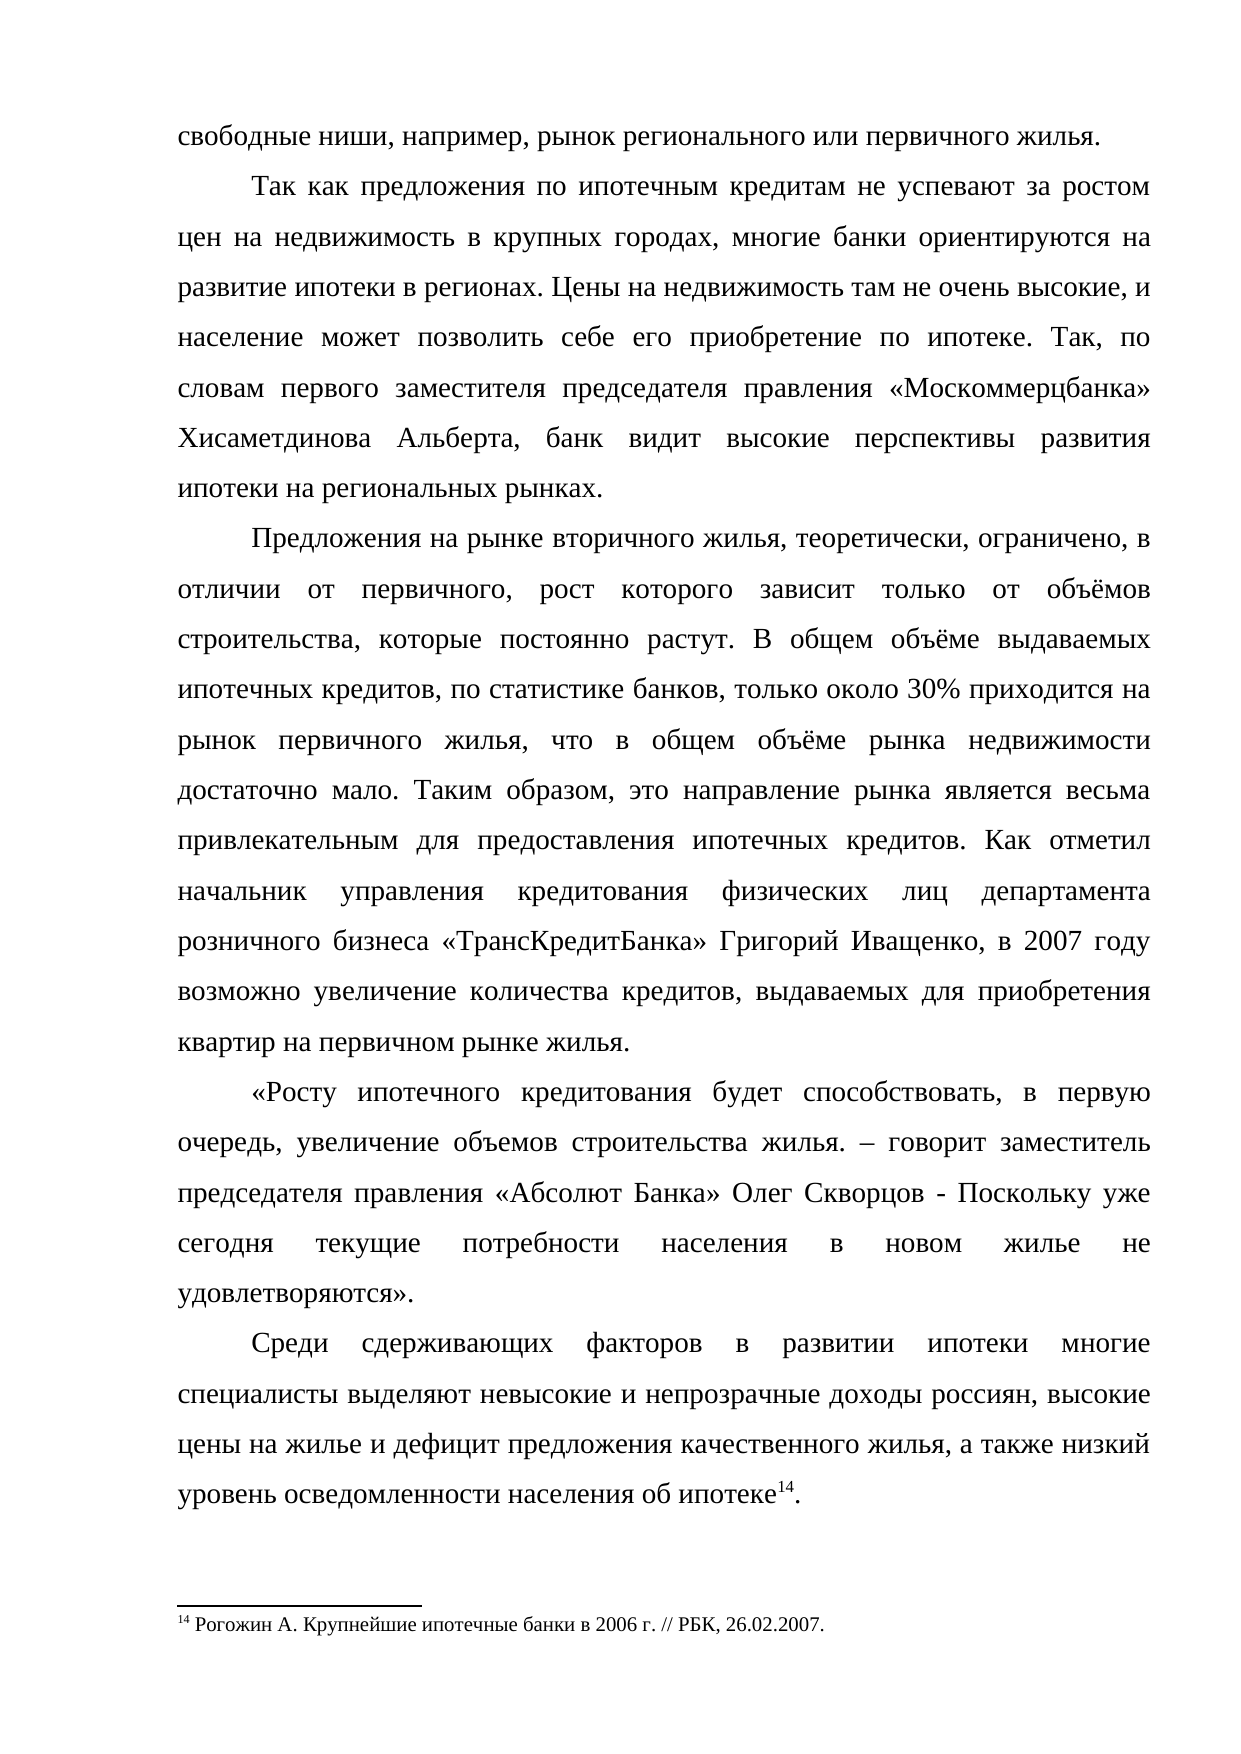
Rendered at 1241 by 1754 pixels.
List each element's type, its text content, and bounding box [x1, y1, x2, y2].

text Среди сдерживающих факторов в развитии ипотеки многие специалисты выделяют невысокие и непрозрачные доходы россиян, высокие цены на жилье и дефицит предложения качественного жилья, а также низкий уровень осведомленности населения об ипотеке. [177, 1326, 1152, 1510]
text Так как предложения по ипотечным кредитам не успевают за ростом цен на недвижимость в крупных городах, многие банки ориентируются на развитие ипотеки в регионах. Цены на недвижимость там не очень высокие, и население может позволить себе его приобретение по ипотеке. Так, по словам первого заместителя председателя правления «Москоммерцбанка» Хисаметдинова Альберта, банк видит высокие перспективы развития ипотеки на региональных рынках. [177, 168, 1152, 504]
text Предложения на рынке вторичного жилья, теоретически, ограничено, в отличии от первичного, рост которого зависит только от объёмов строительства, которые постоянно растут. В общем объёме выдаваемых ипотечных кредитов, по статистике банков, только около 30% приходится на рынок первичного жилья, что в общем объёме рынка недвижимости достаточно мало. Таким образом, это направление рынка является весьма привлекательным для предоставления ипотечных кредитов. Как отметил начальник управления кредитования физических лиц департамента розничного бизнеса «ТрансКредитБанка» Григорий Иващенко, в 2007 году возможно увеличение количества кредитов, выдаваемых для приобретения квартир на первичном рынке жилья. [177, 521, 1152, 1057]
text «Росту ипотечного кредитования будет способствовать, в первую очередь, увеличение объемов строительства жилья. – говорит заместитель председателя правления «Абсолют Банка» Олег Скворцов - Поскольку уже сегодня текущие потребности населения в новом жилье не удовлетворяются». [177, 1074, 1152, 1309]
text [177, 118, 1152, 152]
